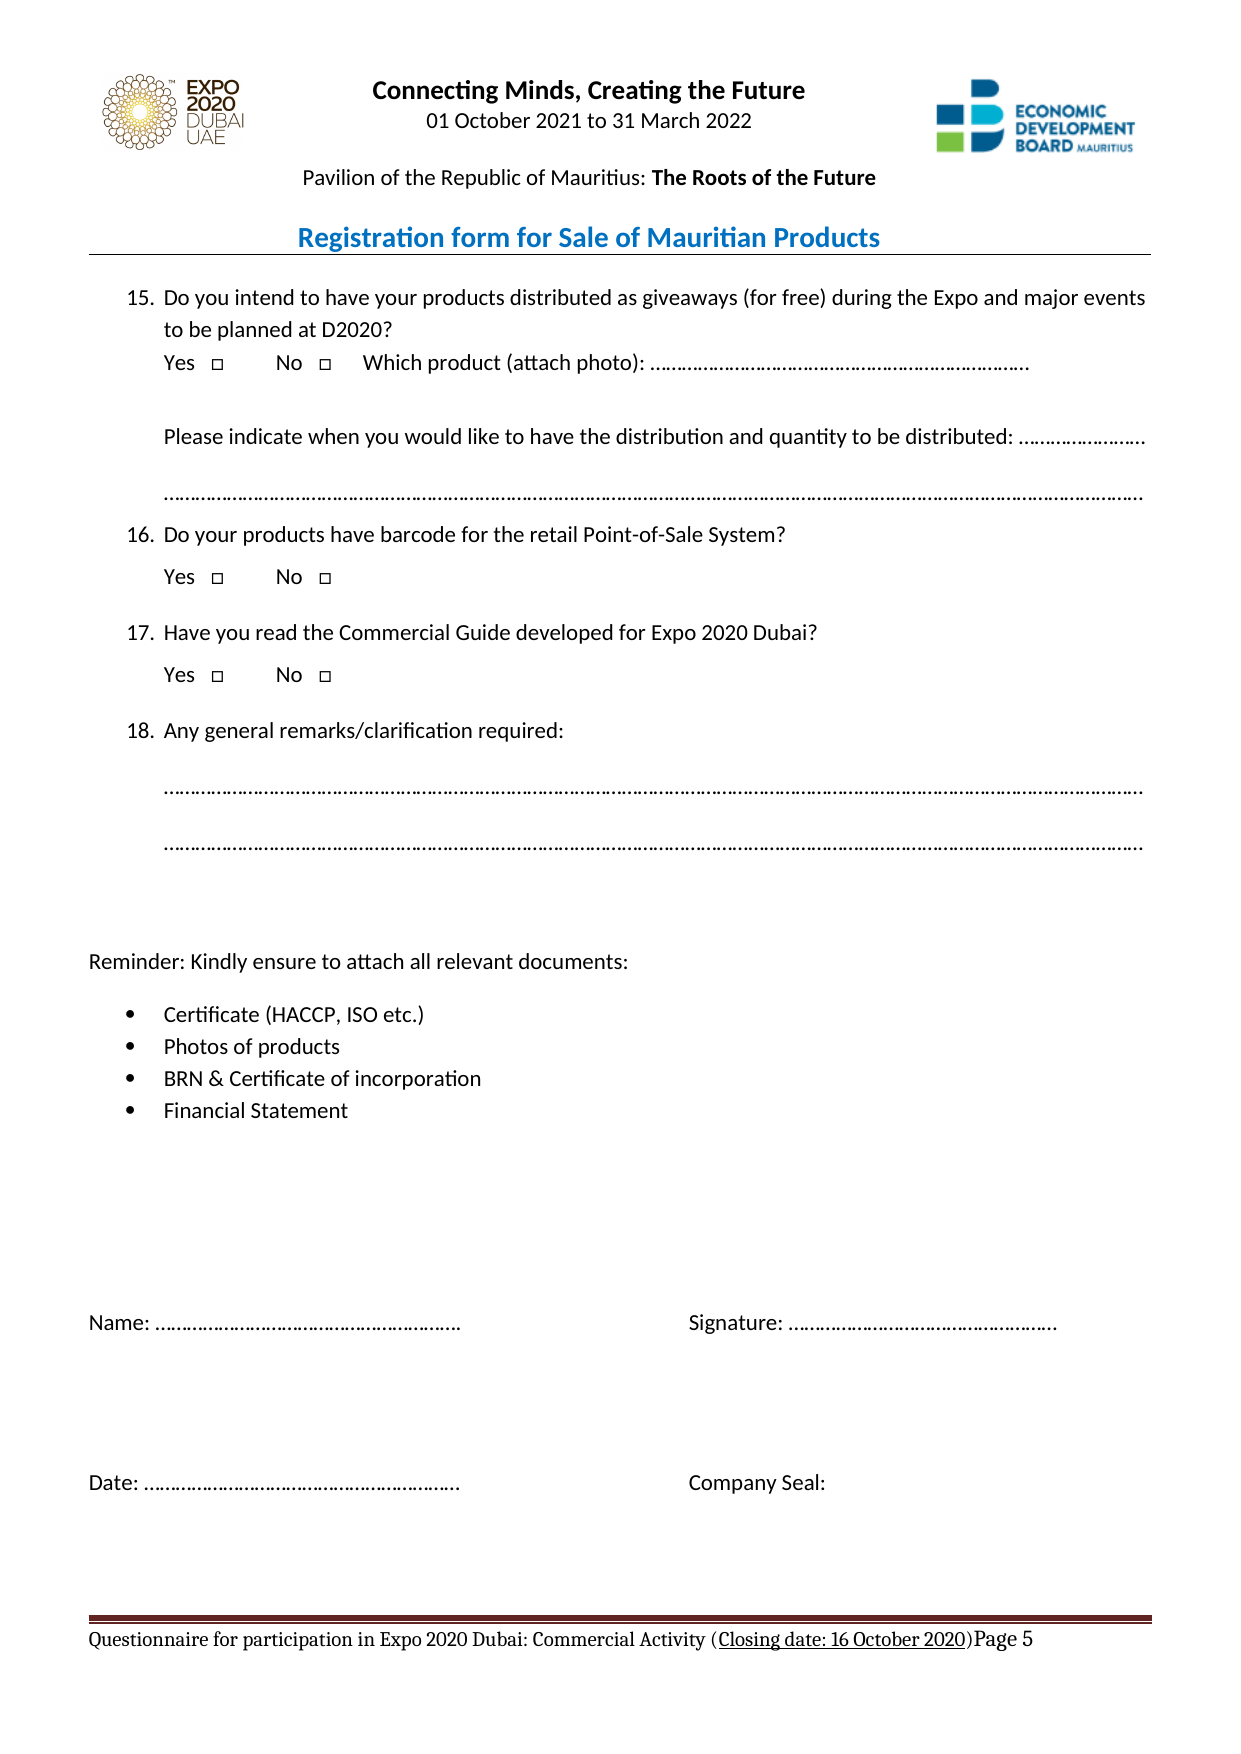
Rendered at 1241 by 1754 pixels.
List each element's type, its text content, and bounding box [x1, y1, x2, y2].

list …………………………………………………………………………………………………………………………………………………………………… [163, 772, 1152, 800]
list …………………………………………………………………………………………………………………………………………………………………… [163, 828, 1152, 856]
list Any general remarks/clarification required: [126, 716, 1152, 744]
list Photos of products [126, 1032, 1152, 1060]
list Do you intend to have your products distributed as giveaways (for free) during the Expo and major events to be planned at D2020? [126, 283, 1152, 343]
list BRN & Certificate of incorporation [126, 1064, 1152, 1092]
list Financial Statement [126, 1096, 1152, 1124]
text Reminder: Kindly ensure to attach all relevant documents: [88, 947, 1152, 975]
picture [933, 73, 1143, 165]
list Certificate (HACCP, ISO etc.) [126, 1000, 1152, 1028]
list Yes □ No □ [163, 562, 1152, 590]
list Please indicate when you would like to have the distribution and quantity to be distributed: …………………… [163, 422, 1152, 450]
picture [99, 73, 245, 151]
list Yes □ No □ Which product (attach photo): ……………………………………………………………… [163, 348, 1152, 376]
list Have you read the Commercial Guide developed for Expo 2020 Dubai? [126, 618, 1152, 646]
list Yes □ No □ [163, 660, 1152, 688]
text Date: …………………………………………………… Company Seal: [88, 1468, 1152, 1496]
list Do your products have barcode for the retail Point-of-Sale System? [126, 520, 1152, 548]
list …………………………………………………………………………………………………………………………………………………………………… [163, 478, 1152, 506]
text Name: …………………………………………………. Signature: …………………………………………… [88, 1308, 1152, 1337]
